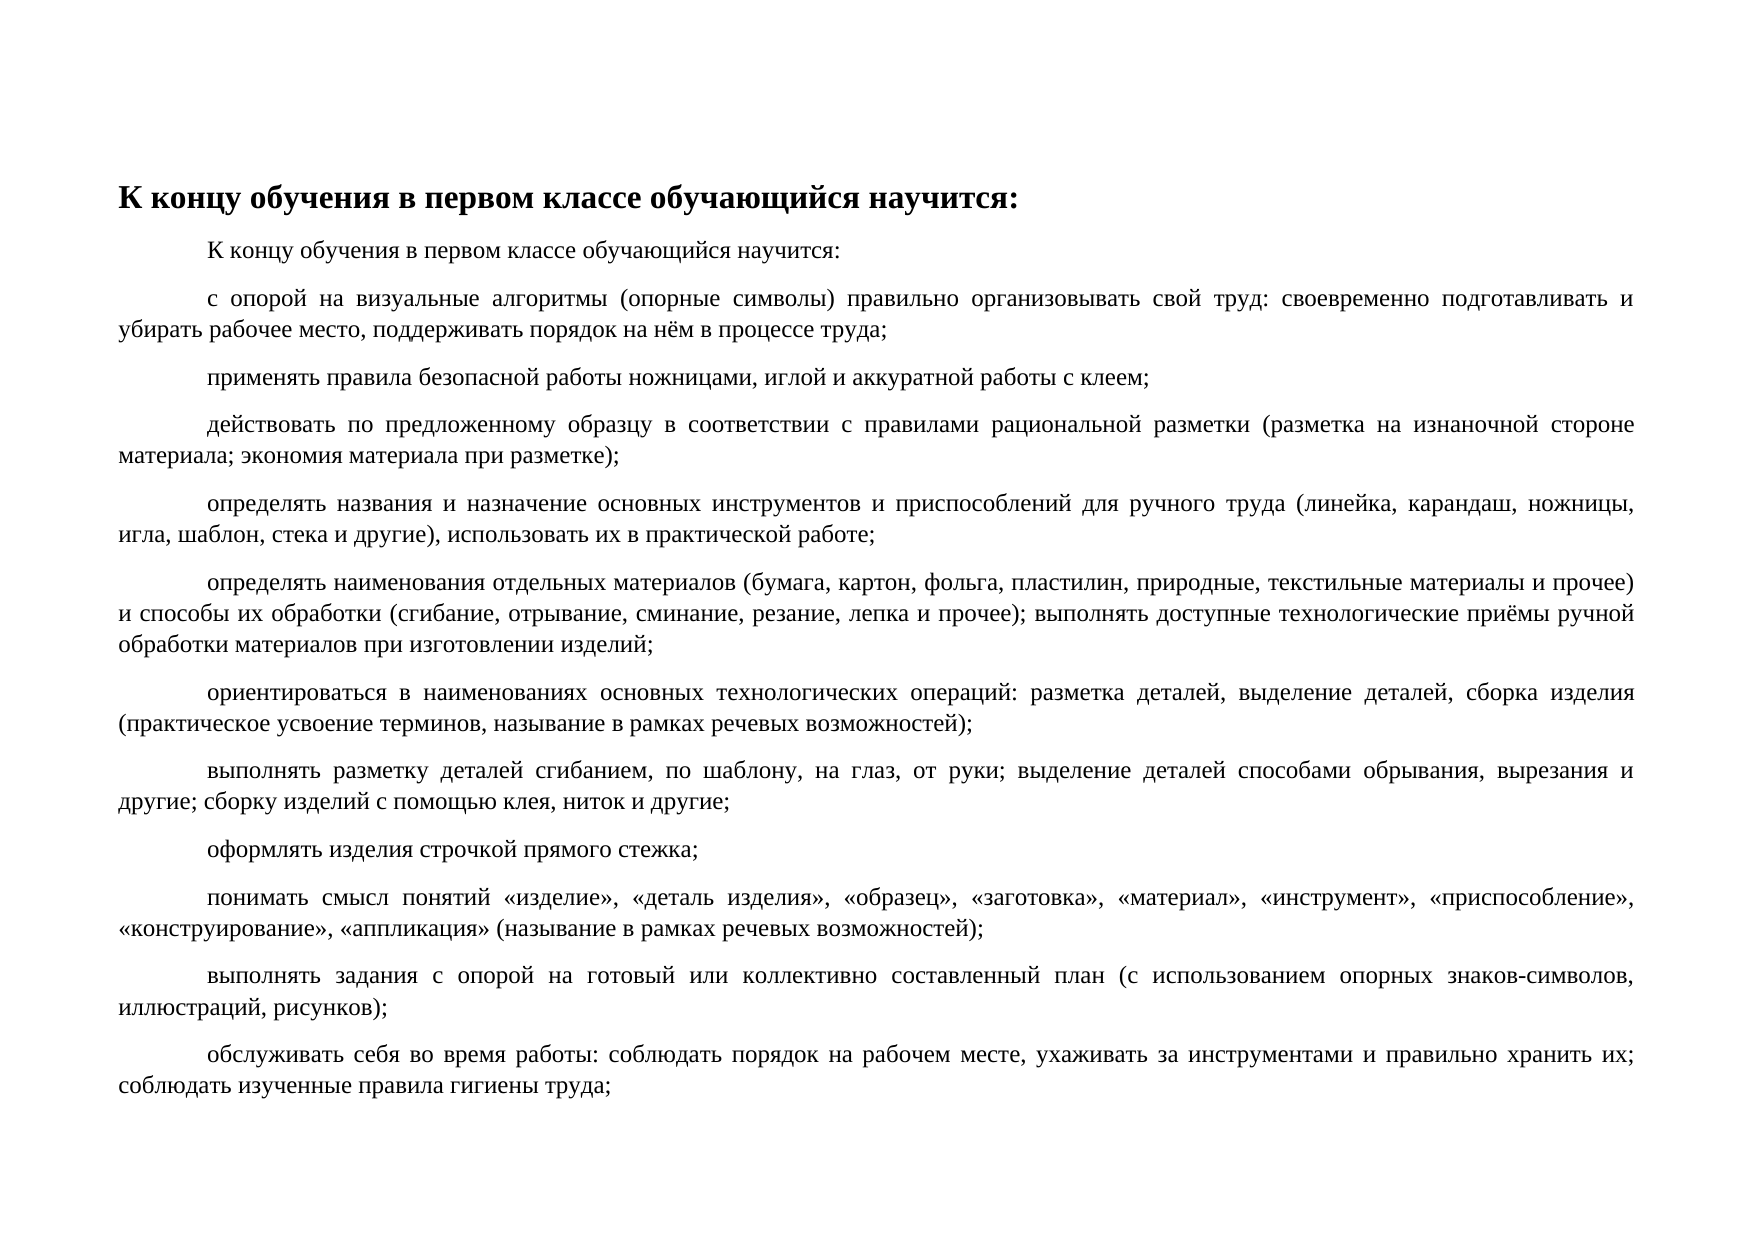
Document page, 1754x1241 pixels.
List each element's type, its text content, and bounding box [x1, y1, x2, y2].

text определять названия и назначение основных инструментов и приспособлений для ручного труда (линейка, карандаш, ножницы, игла, шаблон, стека и другие), использовать их в практической работе; [118, 488, 1636, 548]
text выполнять задания с опорой на готовый или коллективно составленный план (с использованием опорных знаков-символов, иллюстраций, рисунков); [118, 961, 1636, 1020]
text К концу обучения в первом классе обучающийся научится: [118, 177, 1636, 216]
text применять правила безопасной работы ножницами, иглой и аккуратной работы с клеем; [118, 362, 1636, 390]
text оформлять изделия строчкой прямого стежка; [118, 834, 1636, 863]
text с опорой на визуальные алгоритмы (опорные символы) правильно организовывать свой труд: своевременно подготавливать и убирать рабочее место, поддерживать порядок на нём в процессе труда; [118, 283, 1636, 343]
text обслуживать себя во время работы: соблюдать порядок на рабочем месте, ухаживать за инструментами и правильно хранить их; соблюдать изученные правила гигиены труда; [118, 1039, 1636, 1099]
text ориентироваться в наименованиях основных технологических операций: разметка деталей, выделение деталей, сборка изделия (практическое усвоение терминов, называние в рамках речевых возможностей); [118, 677, 1636, 736]
text действовать по предложенному образцу в соответствии с правилами рациональной разметки (разметка на изнаночной стороне материала; экономия материала при разметке); [118, 409, 1636, 469]
text понимать смысл понятий «изделие», «деталь изделия», «образец», «заготовка», «материал», «инструмент», «приспособление», «конструирование», «аппликация» (называние в рамках речевых возможностей); [118, 882, 1636, 942]
text определять наименования отдельных материалов (бумага, картон, фольга, пластилин, природные, текстильные материалы и прочее) и способы их обработки (сгибание, отрывание, сминание, резание, лепка и прочее); выполнять доступные технологические приёмы ручной обработки материалов при изготовлении изделий; [118, 567, 1636, 658]
text выполнять разметку деталей сгибанием, по шаблону, на глаз, от руки; выделение деталей способами обрывания, вырезания и другие; сборку изделий с помощью клея, ниток и другие; [118, 755, 1636, 815]
text К концу обучения в первом классе обучающийся научится: [118, 235, 1636, 264]
